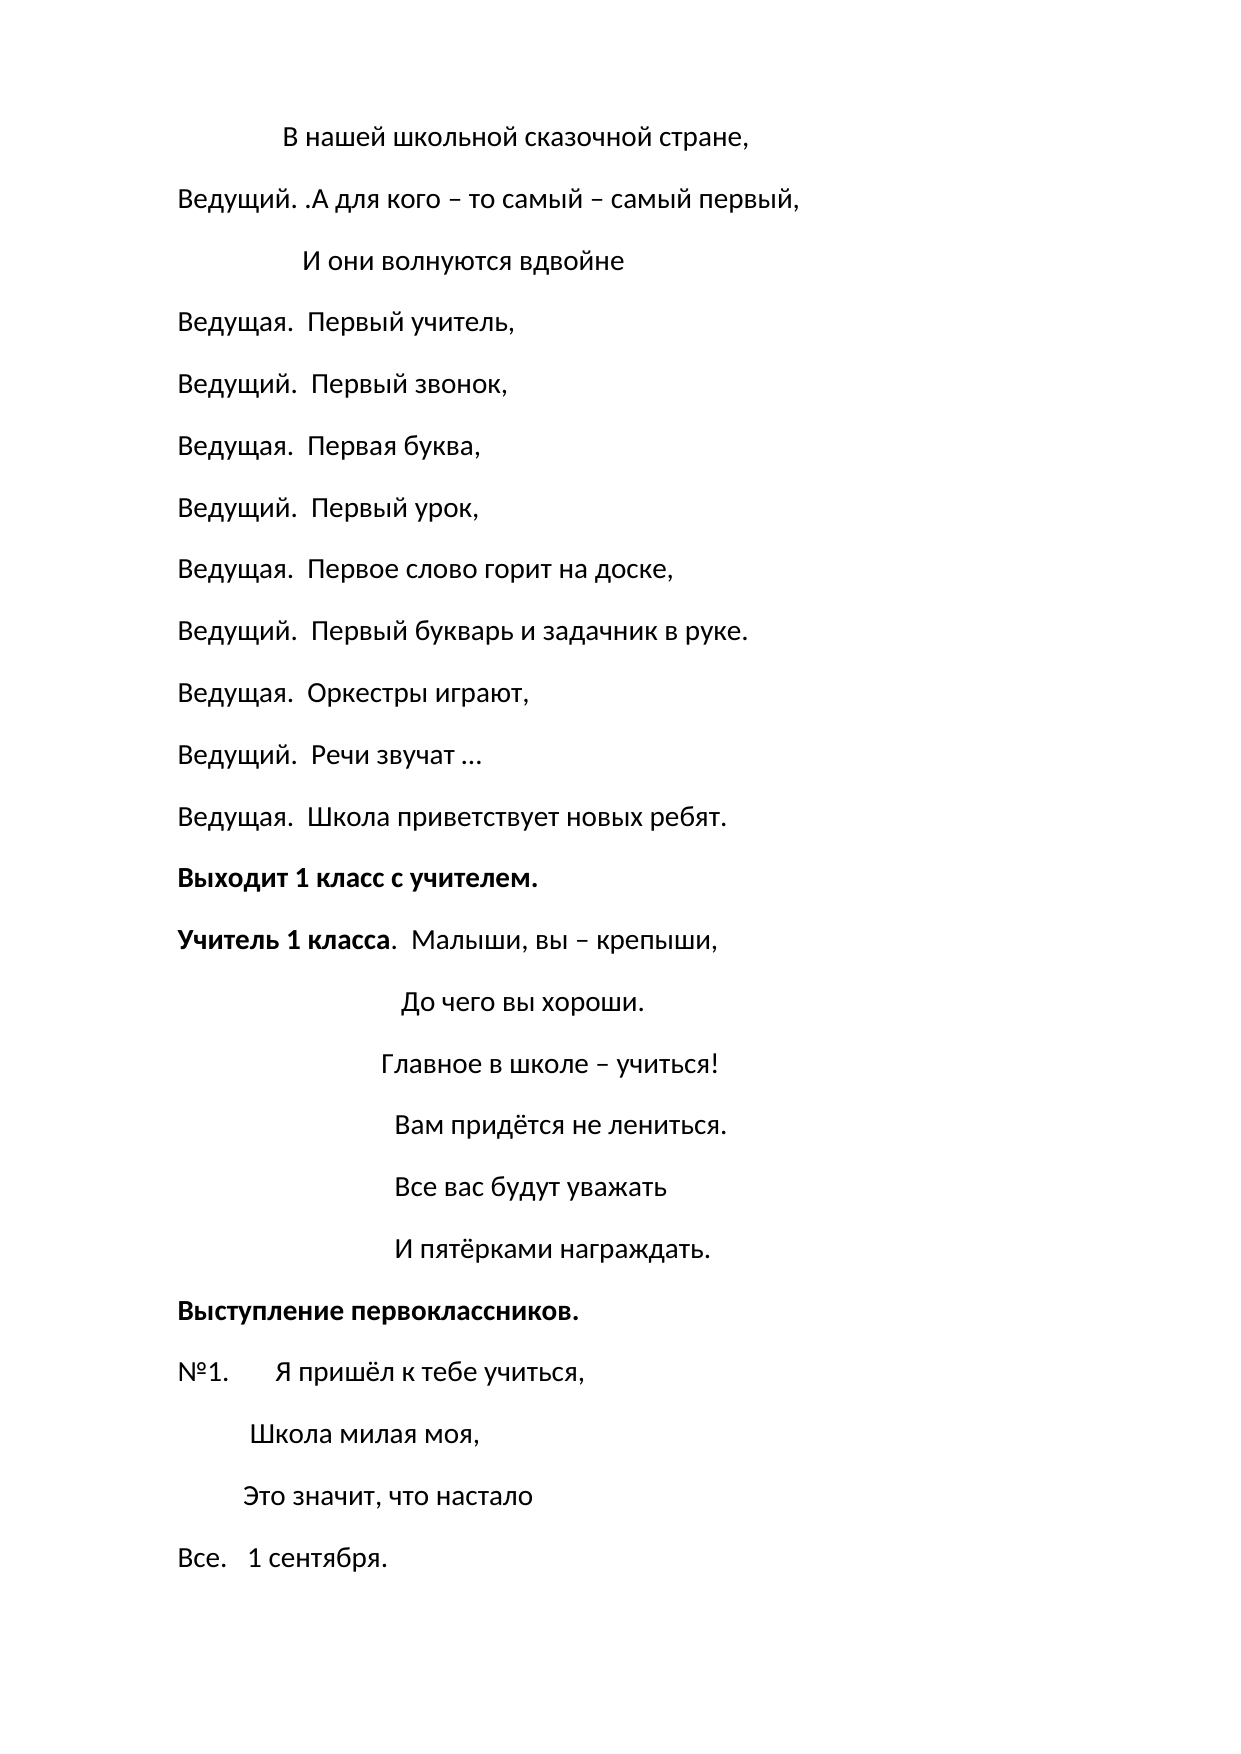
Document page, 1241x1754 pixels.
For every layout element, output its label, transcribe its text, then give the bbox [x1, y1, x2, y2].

text В нашей школьной сказочной стране, [177, 118, 1152, 154]
text Ведущий. Первый урок, [177, 489, 1152, 524]
text Ведущая. Первая буква, [177, 427, 1152, 463]
text Ведущий. Речи звучат … [177, 736, 1152, 771]
text Ведущий. Первый звонок, [177, 365, 1152, 401]
text Выходит 1 класс с учителем. [177, 859, 1152, 895]
text Это значит, что настало [177, 1477, 1152, 1513]
text Ведущий. .А для кого – то самый – самый первый, [177, 180, 1152, 216]
text Вам придётся не лениться. [177, 1106, 1152, 1142]
text Школа милая моя, [177, 1415, 1152, 1451]
text №1. Я пришёл к тебе учиться, [177, 1353, 1152, 1389]
text Ведущий. Первый букварь и задачник в руке. [177, 612, 1152, 648]
text Ведущая. Школа приветствует новых ребят. [177, 798, 1152, 833]
text Все. 1 сентября. [177, 1539, 1152, 1574]
text Ведущая. Первый учитель, [177, 303, 1152, 339]
text До чего вы хороши. [177, 983, 1152, 1018]
text Главное в школе – учиться! [177, 1045, 1152, 1080]
text Ведущая. Оркестры играют, [177, 674, 1152, 710]
text Учитель 1 класса. Малыши, вы – крепыши, [177, 921, 1152, 957]
text И пятёрками награждать. [177, 1230, 1152, 1266]
text Ведущая. Первое слово горит на доске, [177, 551, 1152, 586]
text Выступление первоклассников. [177, 1292, 1152, 1327]
text Все вас будут уважать [177, 1168, 1152, 1204]
text И они волнуются вдвойне [177, 242, 1152, 277]
